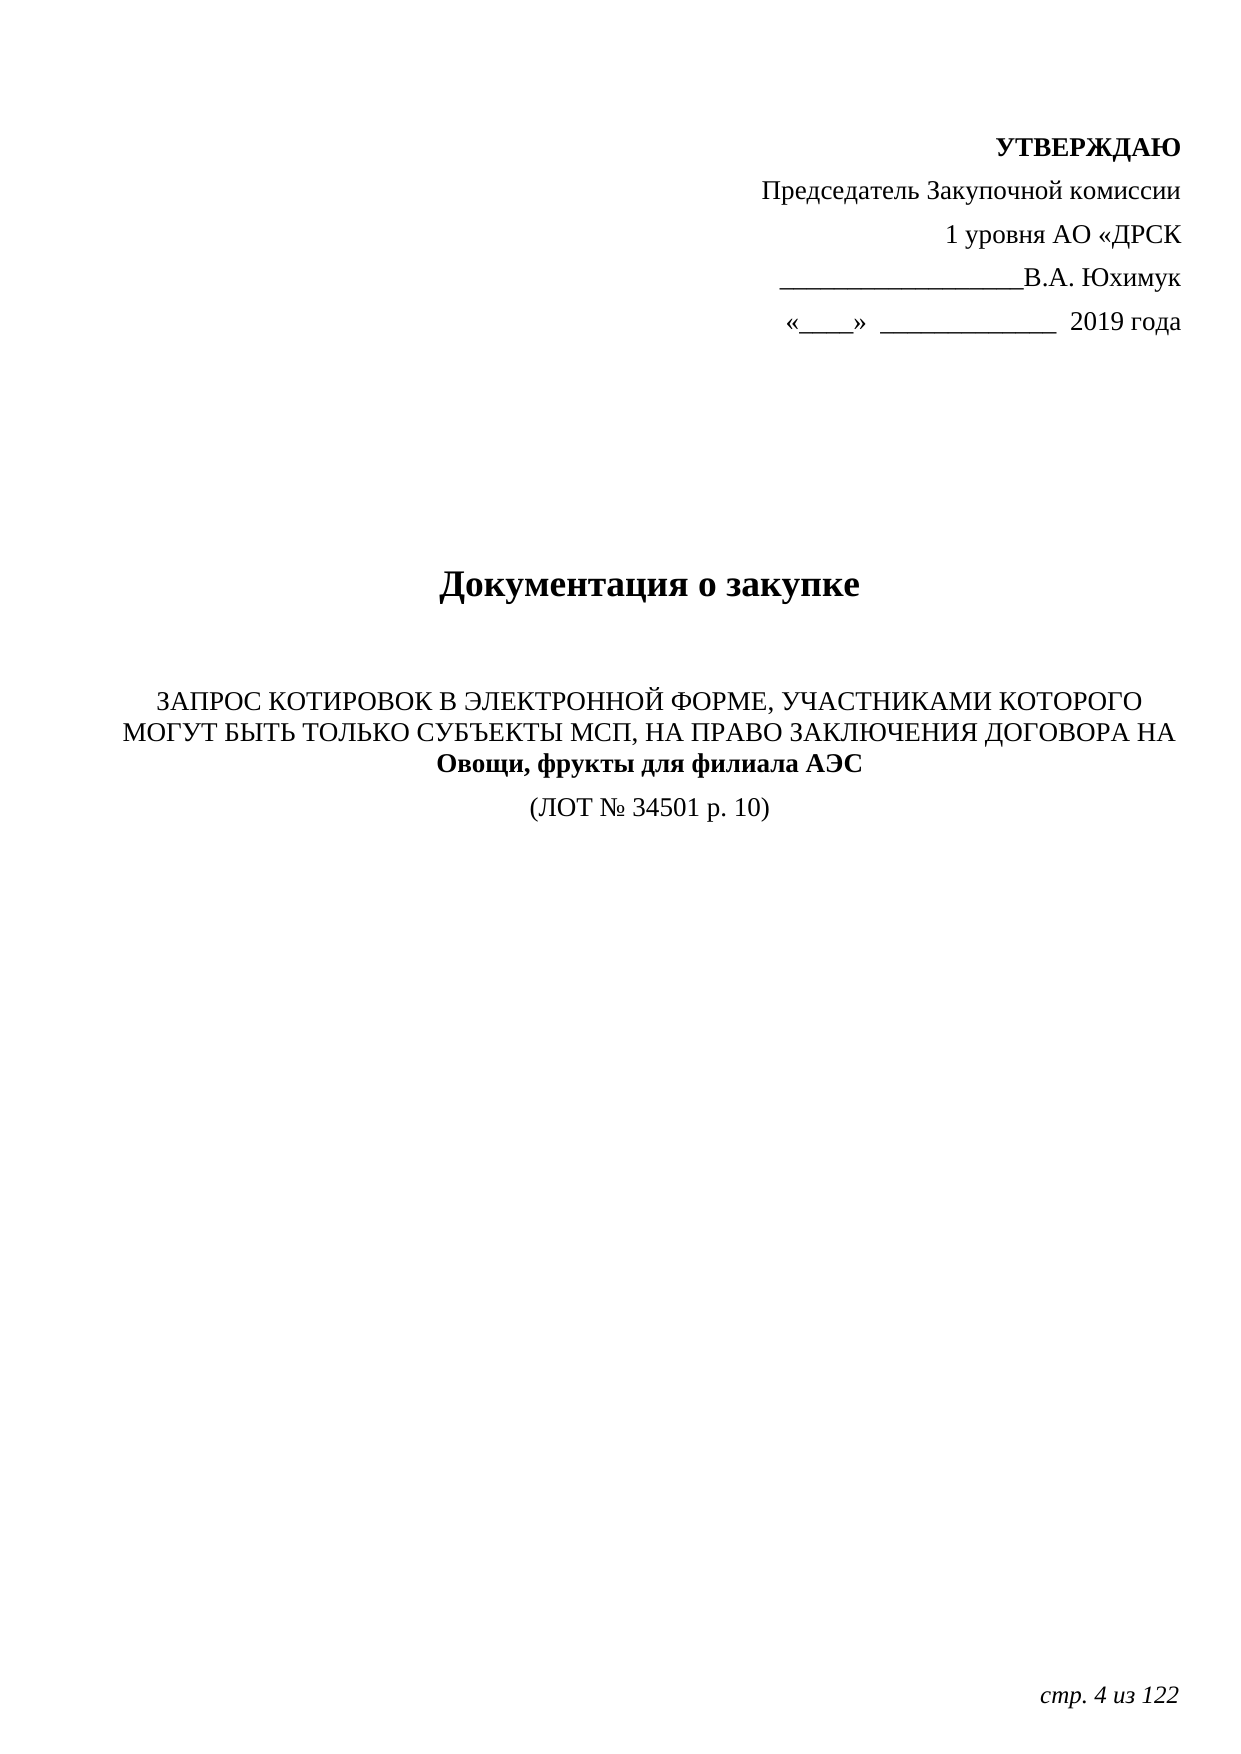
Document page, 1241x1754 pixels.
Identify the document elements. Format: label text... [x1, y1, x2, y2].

text ЗАПРОС КОТИРОВОК В ЭЛЕКТРОННОЙ ФОРМЕ, УЧАСТНИКАМИ КОТОРОГО МОГУТ БЫТЬ ТОЛЬКО СУБЪЕКТЫ МСП, НА ПРАВО ЗАКЛЮЧЕНИЯ ДОГОВОРА НА Овощи, фрукты для филиала АЭС [118, 685, 1181, 779]
text 1 уровня АО «ДРСК [474, 218, 1181, 249]
text __________________В.А. Юхимук [474, 262, 1181, 293]
text УТВЕРЖДАЮ [474, 131, 1181, 162]
text «____» _____________ 2019 года [474, 305, 1181, 336]
text (ЛОТ № 34501 р. 10) [118, 791, 1181, 822]
text Председатель Закупочной комиссии [475, 174, 1181, 205]
text Документация о закупке [118, 561, 1181, 604]
